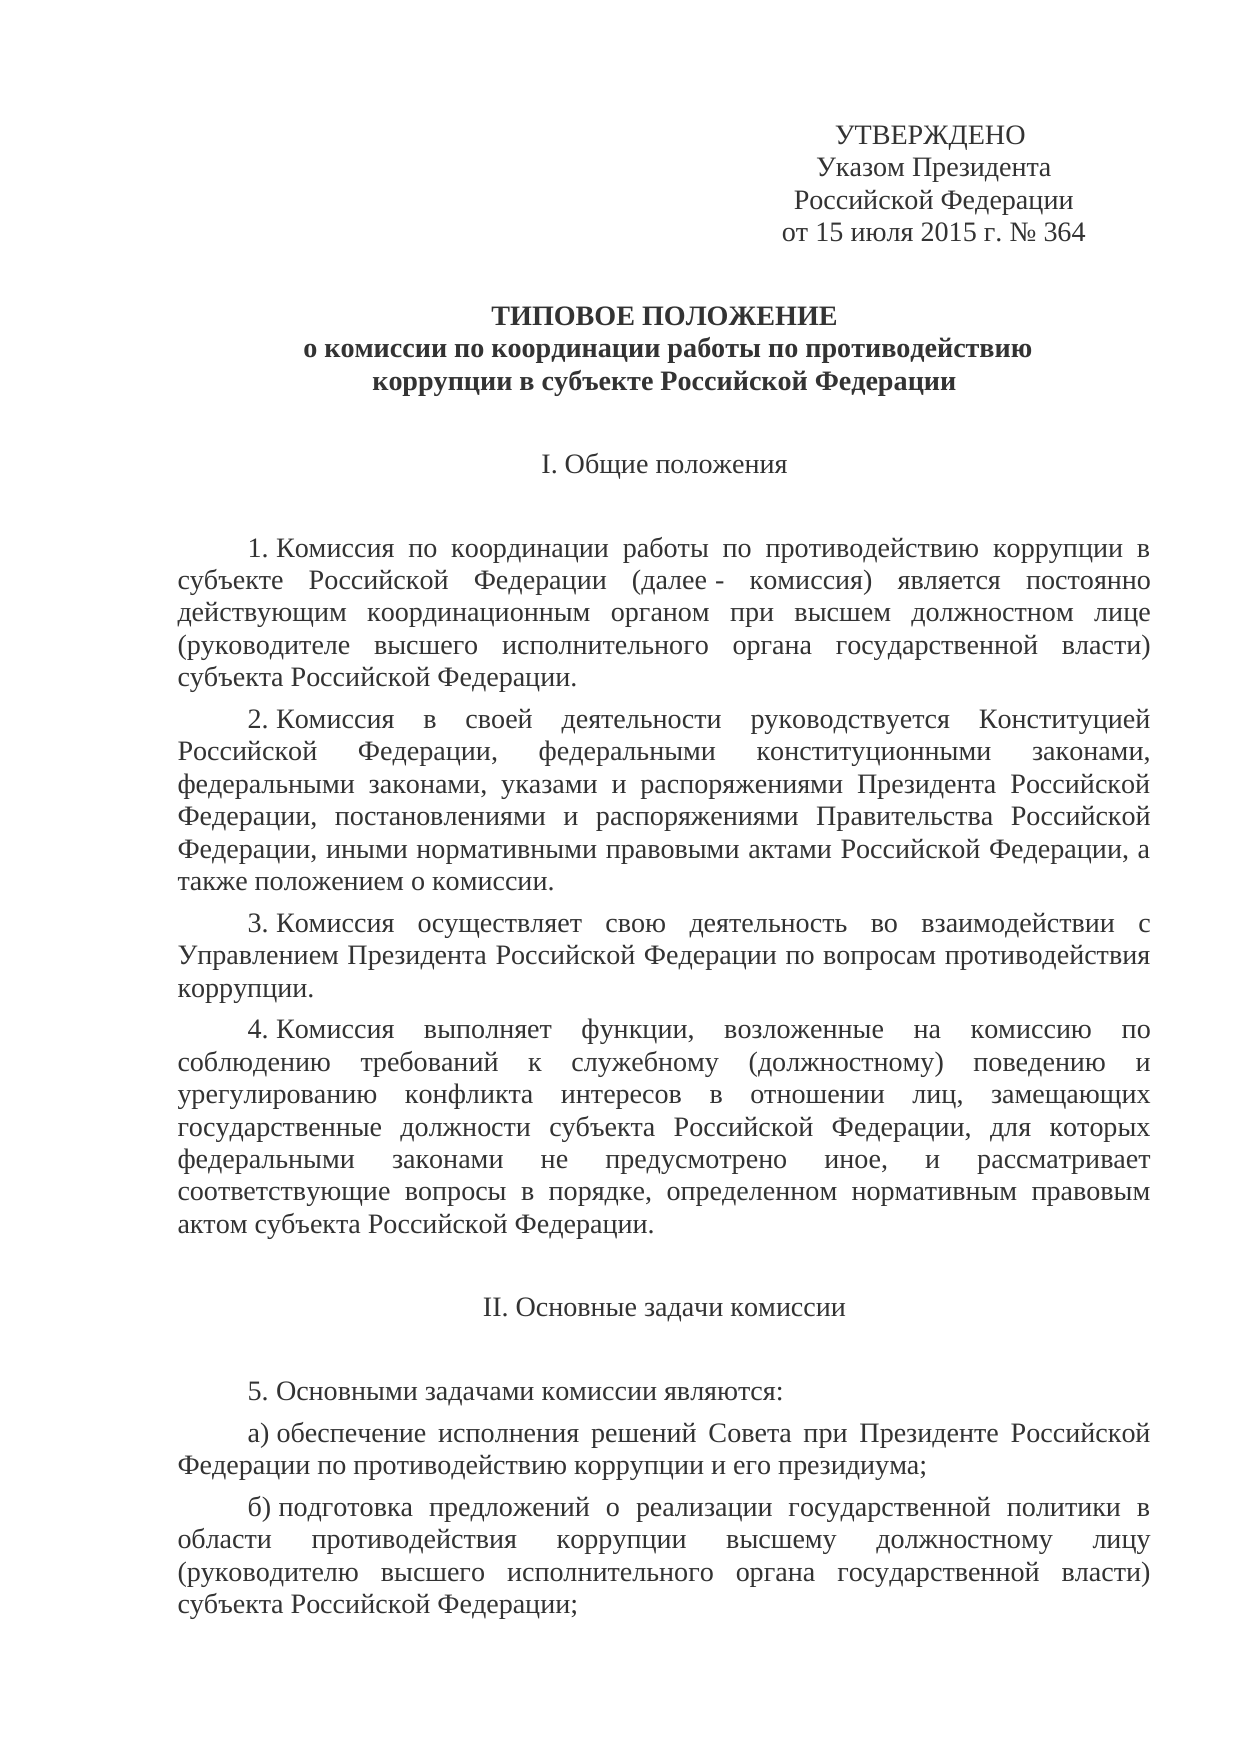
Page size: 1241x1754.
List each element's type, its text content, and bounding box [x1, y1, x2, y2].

text ТИПОВОЕ ПОЛОЖЕНИЕ о комиссии по координации работы по противодействию коррупции в субъекте Российской Федерации [247, 299, 1081, 396]
text 2. Комиссия в своей деятельности руководствуется Конституцией Российской Федерации, федеральными конституционными законами, федеральными законами, указами и распоряжениями Президента Российской Федерации, постановлениями и распоряжениями Правительства Российской Федерации, иными нормативными правовыми актами Российской Федерации, а также положением о комиссии. [177, 702, 1152, 896]
text 1. Комиссия по координации работы по противодействию коррупции в субъекте Российской Федерации (далее - комиссия) является постоянно действующим координационным органом при высшем должностном лице (руководителе высшего исполнительного органа государственной власти) субъекта Российской Федерации. [177, 531, 1152, 693]
text 5. Основными задачами комиссии являются: [177, 1374, 1152, 1406]
text а) обеспечение исполнения решений Совета при Президенте Российской Федерации по противодействию коррупции и его президиума; [177, 1416, 1152, 1480]
text 4. Комиссия выполняет функции, возложенные на комиссию по соблюдению требований к служебному (должностному) поведению и урегулированию конфликта интересов в отношении лиц, замещающих государственные должности субъекта Российской Федерации, для которых федеральными законами не предусмотрено иное, и рассматривает соответствующие вопросы в порядке, определенном нормативным правовым актом субъекта Российской Федерации. [177, 1012, 1152, 1239]
text II. Основные задачи комиссии [247, 1290, 1081, 1323]
text УТВЕРЖДЕНО Указом Президента Российской Федерации от 15 июля 2015 г. № 364 [708, 118, 1152, 248]
text I. Общие положения [247, 447, 1081, 479]
text б) подготовка предложений о реализации государственной политики в области противодействия коррупции высшему должностному лицу (руководителю высшего исполнительного органа государственной власти) субъекта Российской Федерации; [177, 1490, 1152, 1619]
text 3. Комиссия осуществляет свою деятельность во взаимодействии с Управлением Президента Российской Федерации по вопросам противодействия коррупции. [177, 906, 1152, 1003]
